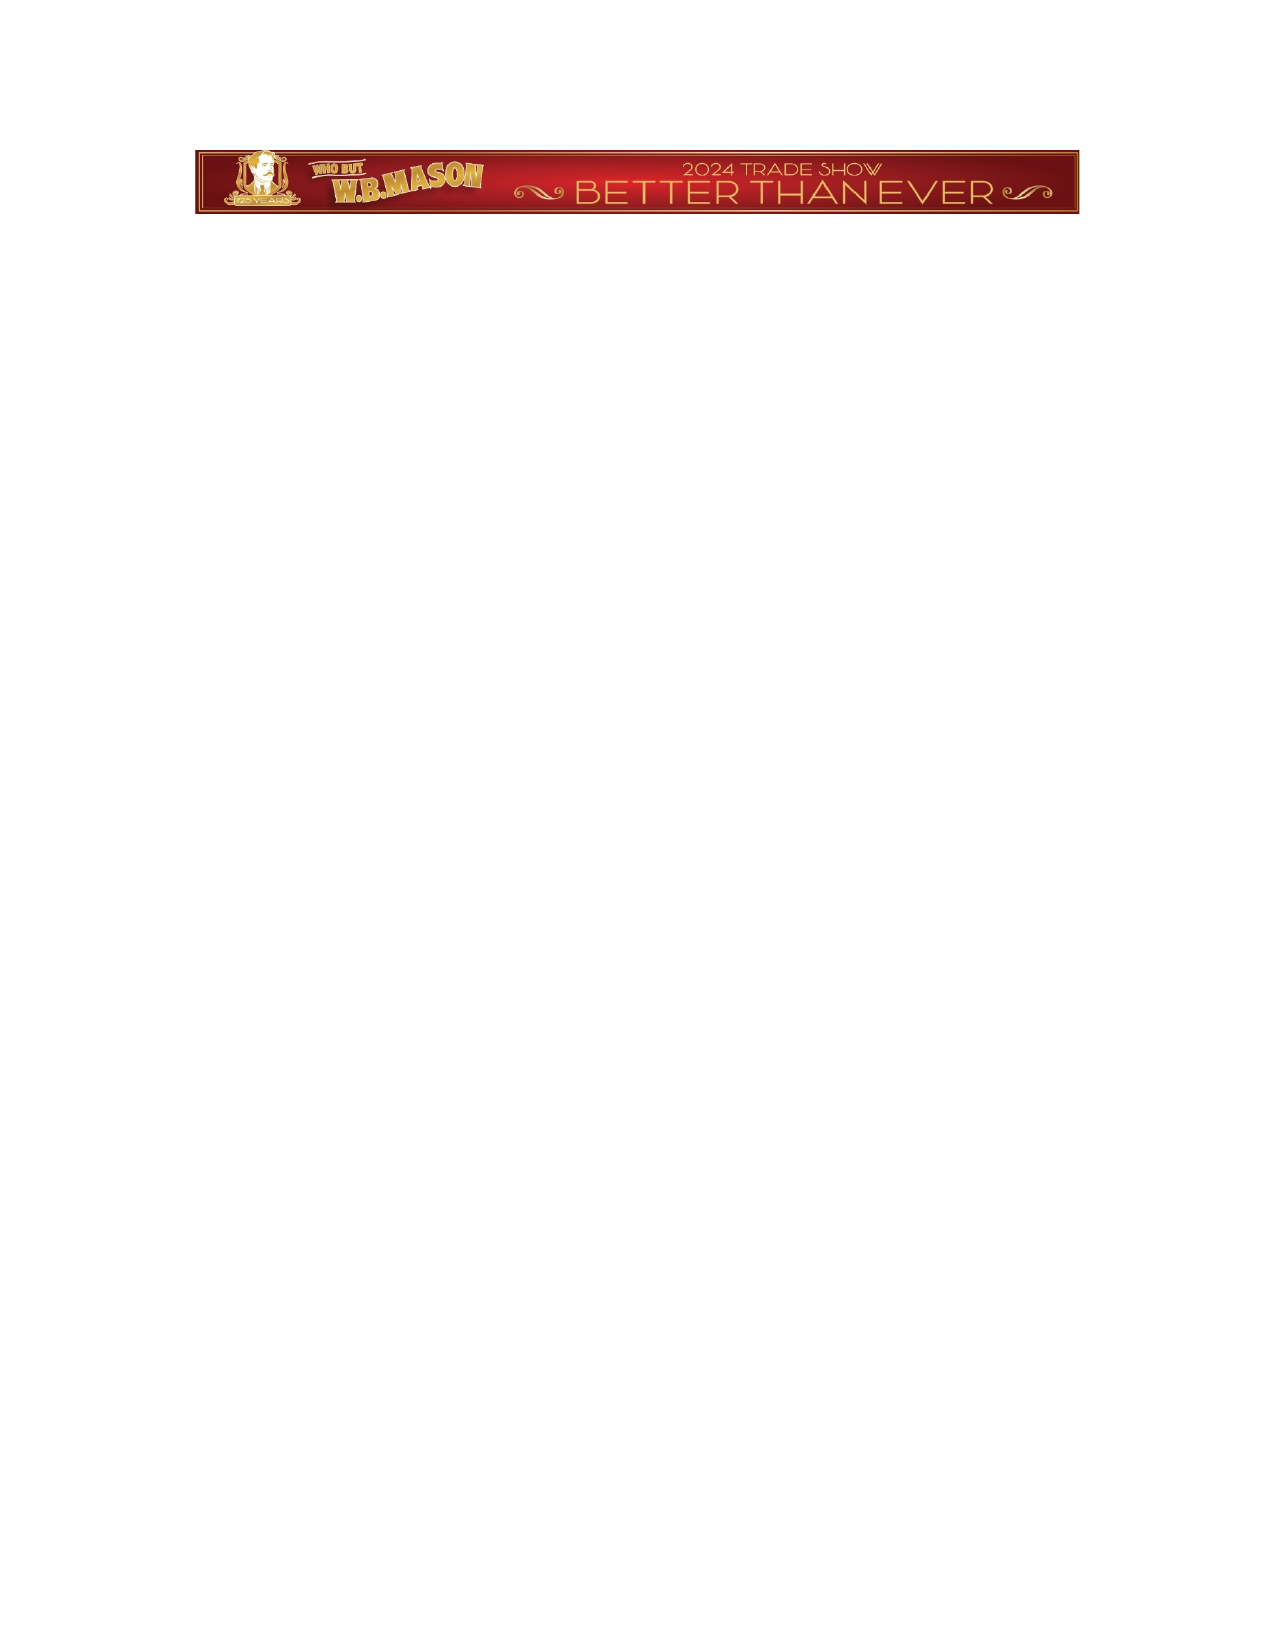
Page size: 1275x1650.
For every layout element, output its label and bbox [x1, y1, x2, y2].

picture [195, 150, 1080, 214]
